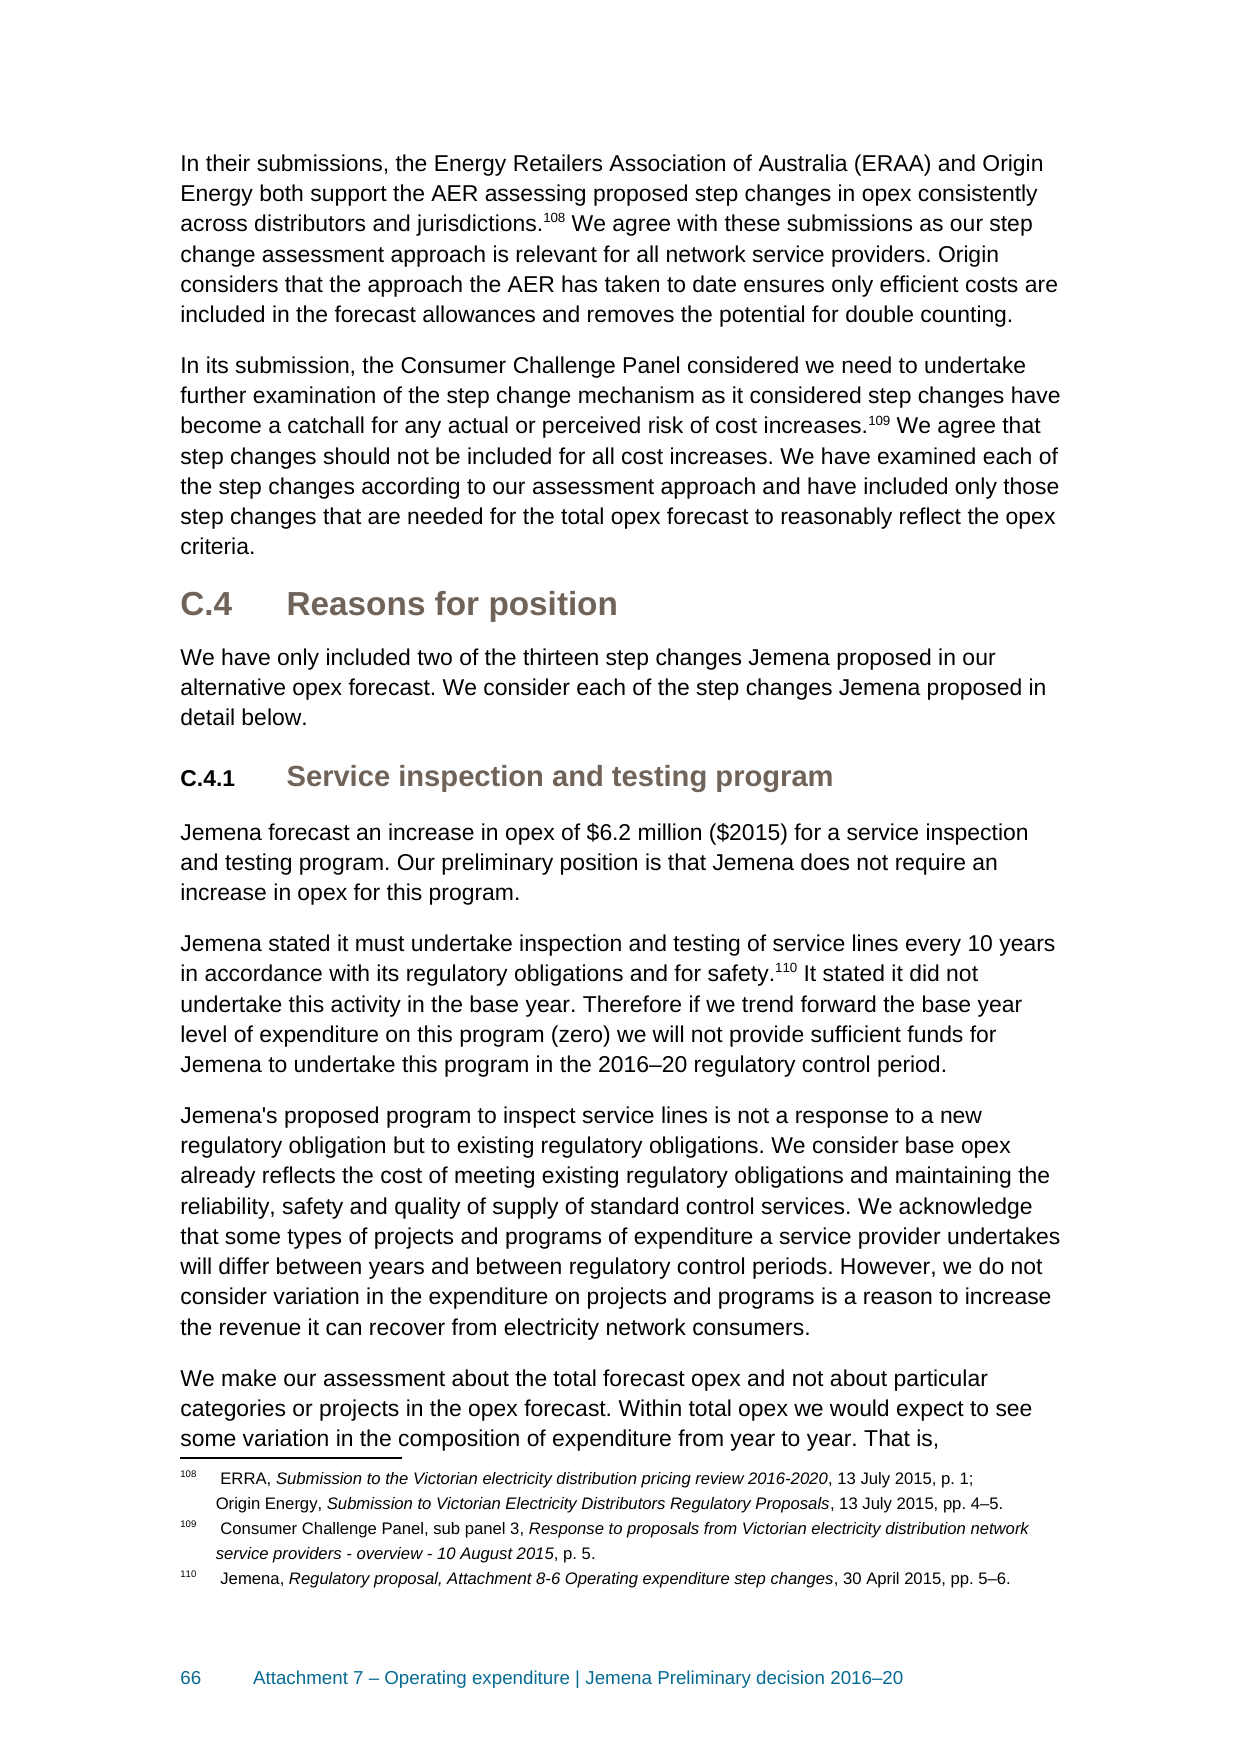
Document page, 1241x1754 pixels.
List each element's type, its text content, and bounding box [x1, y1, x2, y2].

text Jemena stated it must undertake inspection and testing of service lines every 10 years in accordance with its regulatory obligations and for safety. It stated it did not undertake this activity in the base year. Therefore if we trend forward the base year level of expenditure on this program (zero) we will not provide sufficient funds for Jemena to undertake this program in the 2016–20 regulatory control period. [180, 930, 1063, 1077]
picture [269, 1674, 273, 1684]
subtitle Reasons for position [180, 584, 1063, 623]
text Jemena's proposed program to inspect service lines is not a response to a new regulatory obligation but to existing regulatory obligations. We consider base opex already reflects the cost of meeting existing regulatory obligations and maintaining the reliability, safety and quality of supply of standard control services. We acknowledge that some types of projects and programs of expenditure a service provider undertakes will differ between years and between regulatory control periods. However, we do not consider variation in the expenditure on projects and programs is a reason to increase the revenue it can recover from electricity network consumers. [180, 1102, 1063, 1340]
text In their submissions, the Energy Retailers Association of Australia (ERAA) and Origin Energy both support the AER assessing proposed step changes in opex consistently across distributors and jurisdictions. We agree with these submissions as our step change assessment approach is relevant for all network service providers. Origin considers that the approach the AER has taken to date ensures only efficient costs are included in the forecast allowances and removes the potential for double counting. [180, 150, 1063, 327]
subtitle Service inspection and testing program [180, 759, 1063, 793]
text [180, 1364, 1063, 1451]
picture [296, 1670, 300, 1684]
text In its submission, the Consumer Challenge Panel considered we need to undertake further examination of the step change mechanism as it considered step changes have become a catchall for any actual or perceived risk of cost increases. We agree that step changes should not be included for all cost increases. We have examined each of the step changes according to our assessment approach and have included only those step changes that are needed for the total opex forecast to reasonably reflect the opex criteria. [180, 352, 1063, 560]
picture [695, 1674, 699, 1684]
text We have only included two of the thirteen step changes Jemena proposed in our alternative opex forecast. We consider each of the step changes Jemena proposed in detail below. [180, 644, 1063, 730]
text Jemena forecast an increase in opex of $6.2 million ($2015) for a service inspection and testing program. Our preliminary position is that Jemena does not require an increase in opex for this program. [180, 819, 1063, 905]
